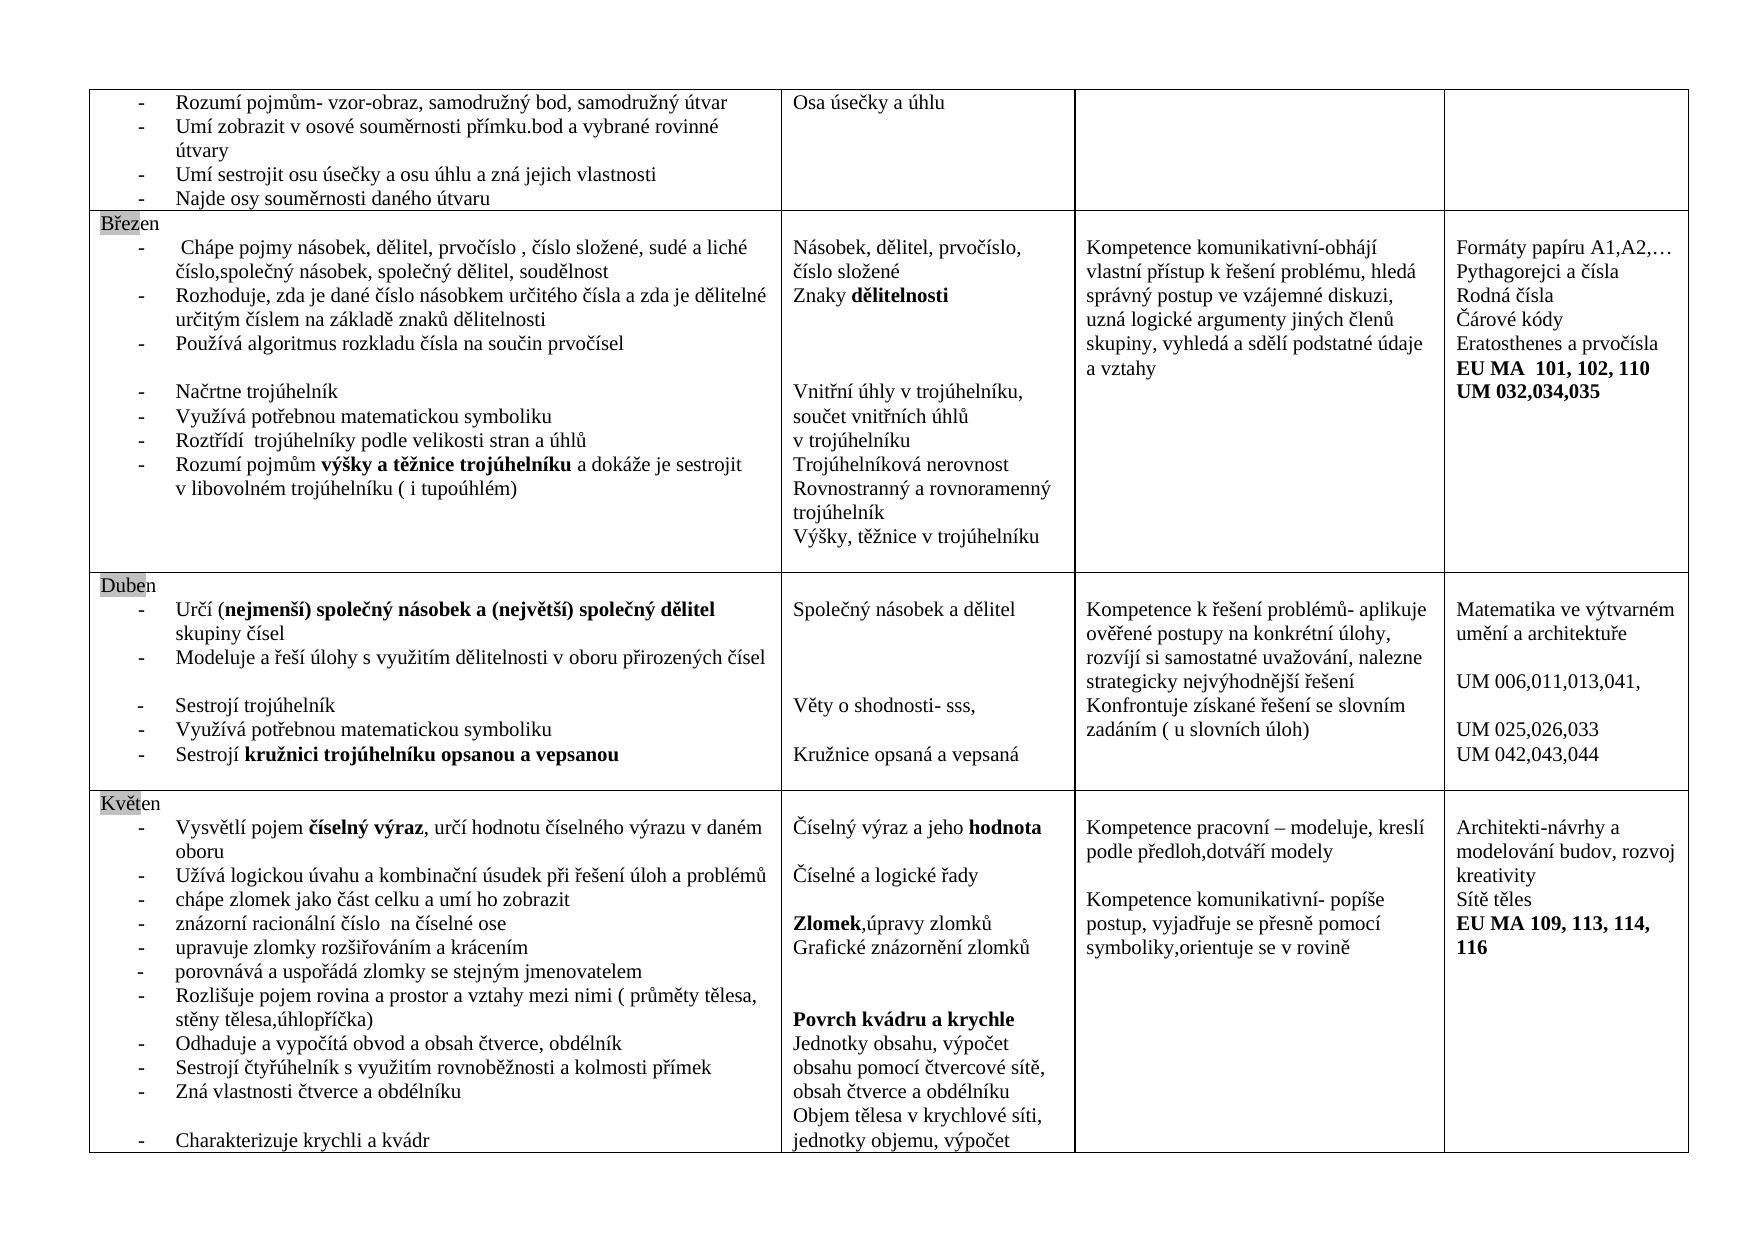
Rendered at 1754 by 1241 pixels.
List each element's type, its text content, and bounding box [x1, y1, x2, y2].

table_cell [1445, 90, 1688, 210]
table_cell Společný násobek a dělitel Věty o shodnosti- sss, Kružnice opsaná a vepsaná [782, 573, 1074, 789]
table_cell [90, 90, 781, 210]
table_cell Kompetence k řešení problémů- aplikuje ověřené postupy na konkrétní úlohy, rozvíjí si samostatné uvažování, nalezne strategicky nejvýhodnější řešení Konfrontuje získané řešení se slovním zadáním ( u slovních úloh) [1076, 573, 1444, 789]
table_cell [782, 90, 1074, 210]
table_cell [1076, 791, 1444, 1152]
table_cell Násobek, dělitel, prvočíslo, číslo složené Znaky dělitelnosti Vnitřní úhly v trojúhelníku, součet vnitřních úhlů v trojúhelníku Trojúhelníková nerovnost Rovnostranný a rovnoramenný trojúhelník Výšky, těžnice v trojúhelníku [782, 211, 1074, 572]
table_cell Matematika ve výtvarném umění a architektuře UM 006,011,013,041, UM 025,026,033 UM 042,043,044 [1445, 573, 1688, 789]
table_cell Duben Určí (nejmenší) společný násobek a (největší) společný dělitel skupiny čísel Modeluje a řeší úlohy s využitím dělitelnosti v oboru přirozených čísel - Sestrojí trojúhelník Využívá potřebnou matematickou symboliku Sestrojí kružnici trojúhelníku opsanou a vepsanou [90, 573, 781, 789]
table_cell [1076, 90, 1444, 210]
table_cell Kompetence komunikativní-obhájí vlastní přístup k řešení problému, hledá správný postup ve vzájemné diskuzi, uzná logické argumenty jiných členů skupiny, vyhledá a sdělí podstatné údaje a vztahy [1076, 211, 1444, 572]
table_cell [90, 791, 781, 1152]
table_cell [1445, 791, 1688, 1152]
table_cell Formáty papíru A1,A2,… Pythagorejci a čísla Rodná čísla Čárové kódy Eratosthenes a prvočísla EU MA 101, 102, 110 UM 032,034,035 [1445, 211, 1688, 572]
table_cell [782, 791, 1074, 1152]
table_cell Březen Chápe pojmy násobek, dělitel, prvočíslo , číslo složené, sudé a liché číslo,společný násobek, společný dělitel, soudělnost Rozhoduje, zda je dané číslo násobkem určitého čísla a zda je dělitelné určitým číslem na základě znaků dělitelnosti Používá algoritmus rozkladu čísla na součin prvočísel Načrtne trojúhelník Využívá potřebnou matematickou symboliku Roztřídí trojúhelníky podle velikosti stran a úhlů Rozumí pojmům výšky a těžnice trojúhelníku a dokáže je sestrojit v libovolném trojúhelníku ( i tupoúhlém) [90, 211, 781, 572]
